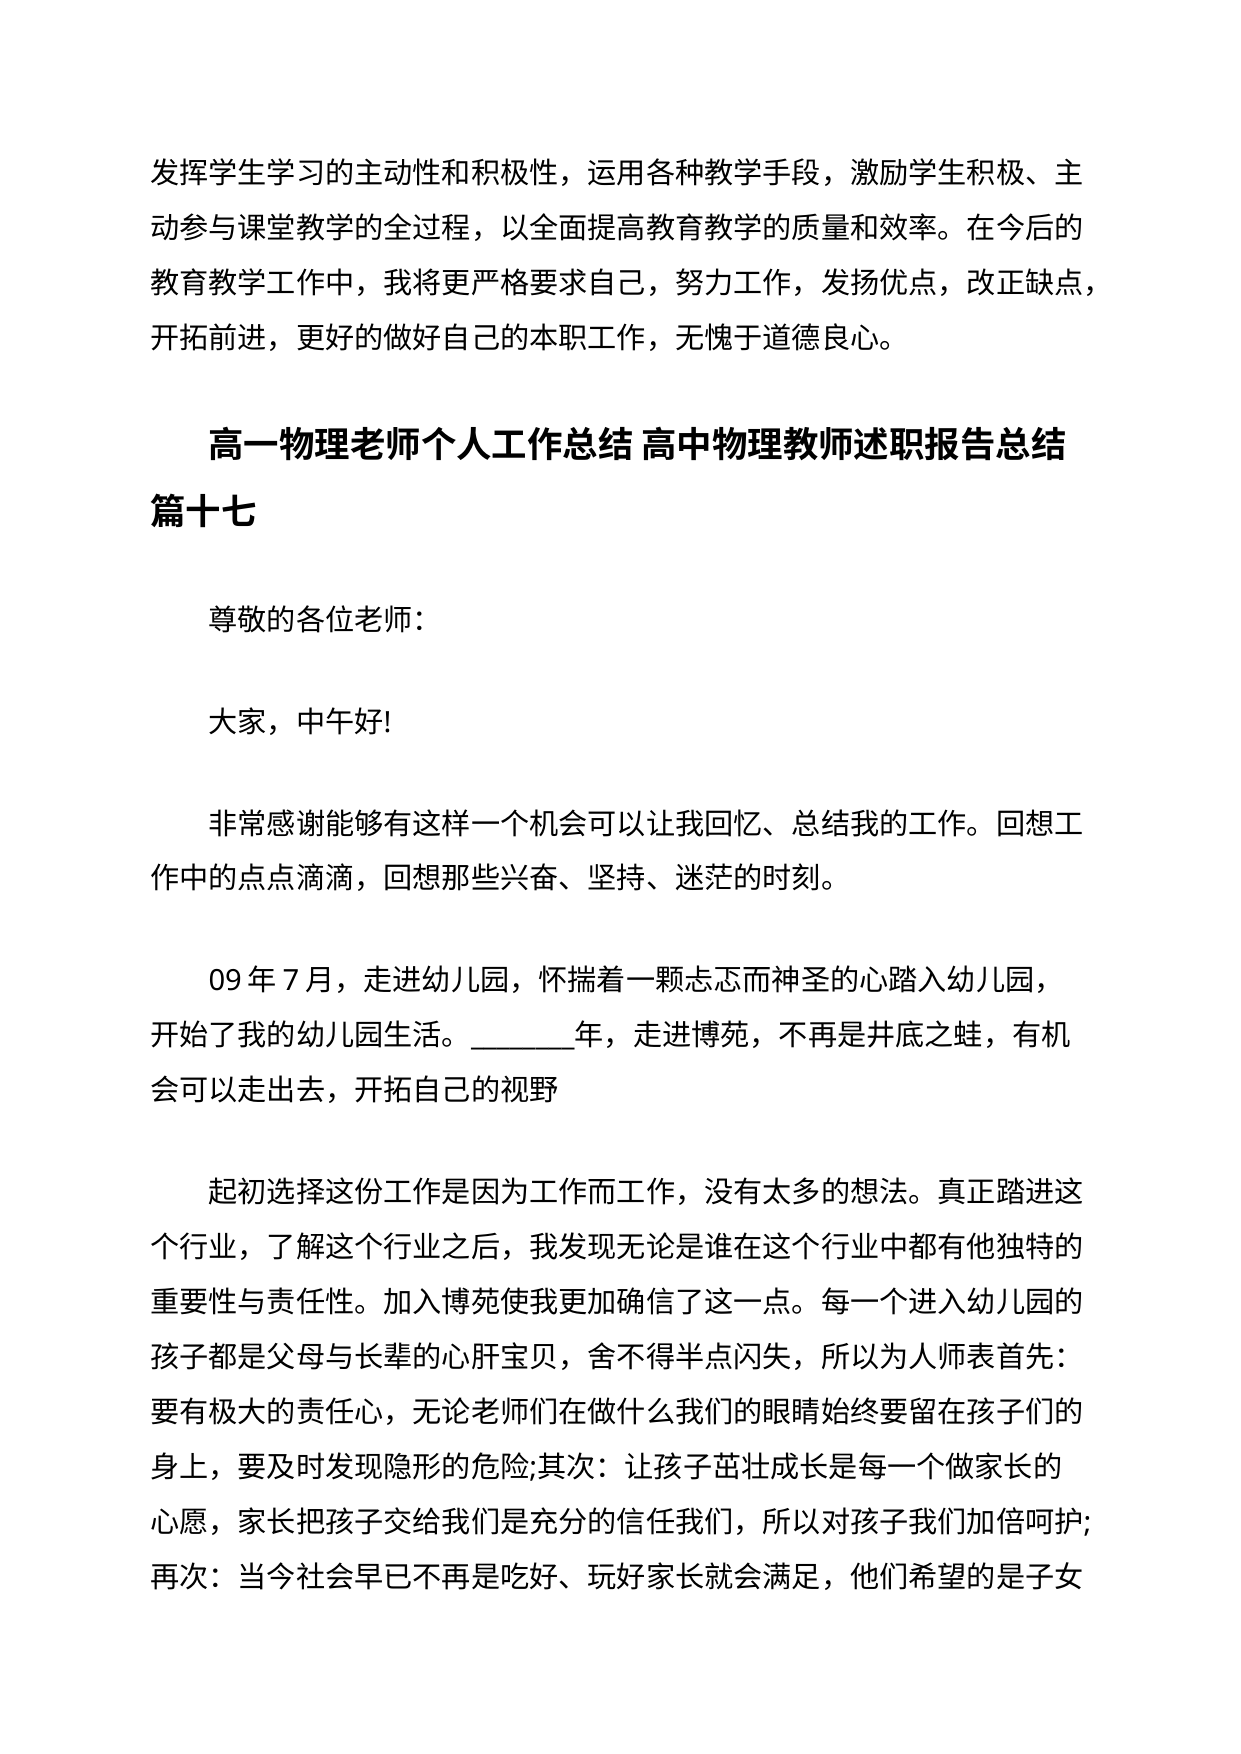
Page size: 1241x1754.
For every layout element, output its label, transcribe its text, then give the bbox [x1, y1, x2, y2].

text 09年7月，走进幼儿园，怀揣着一颗忐忑而神圣的心踏入幼儿园，开始了我的幼儿园生活。________年，走进博苑，不再是井底之蛙，有机会可以走出去，开拓自己的视野 [150, 957, 1090, 1109]
text 尊敬的各位老师： [150, 596, 1090, 639]
text 非常感谢能够有这样一个机会可以让我回忆、总结我的工作。回想工作中的点点滴滴，回想那些兴奋、坚持、迷茫的时刻。 [150, 800, 1090, 897]
text 高一物理老师个人工作总结 高中物理教师述职报告总结篇十七 [150, 416, 1090, 534]
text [150, 1169, 1090, 1595]
text 大家，中午好! [150, 698, 1090, 741]
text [150, 150, 1090, 357]
